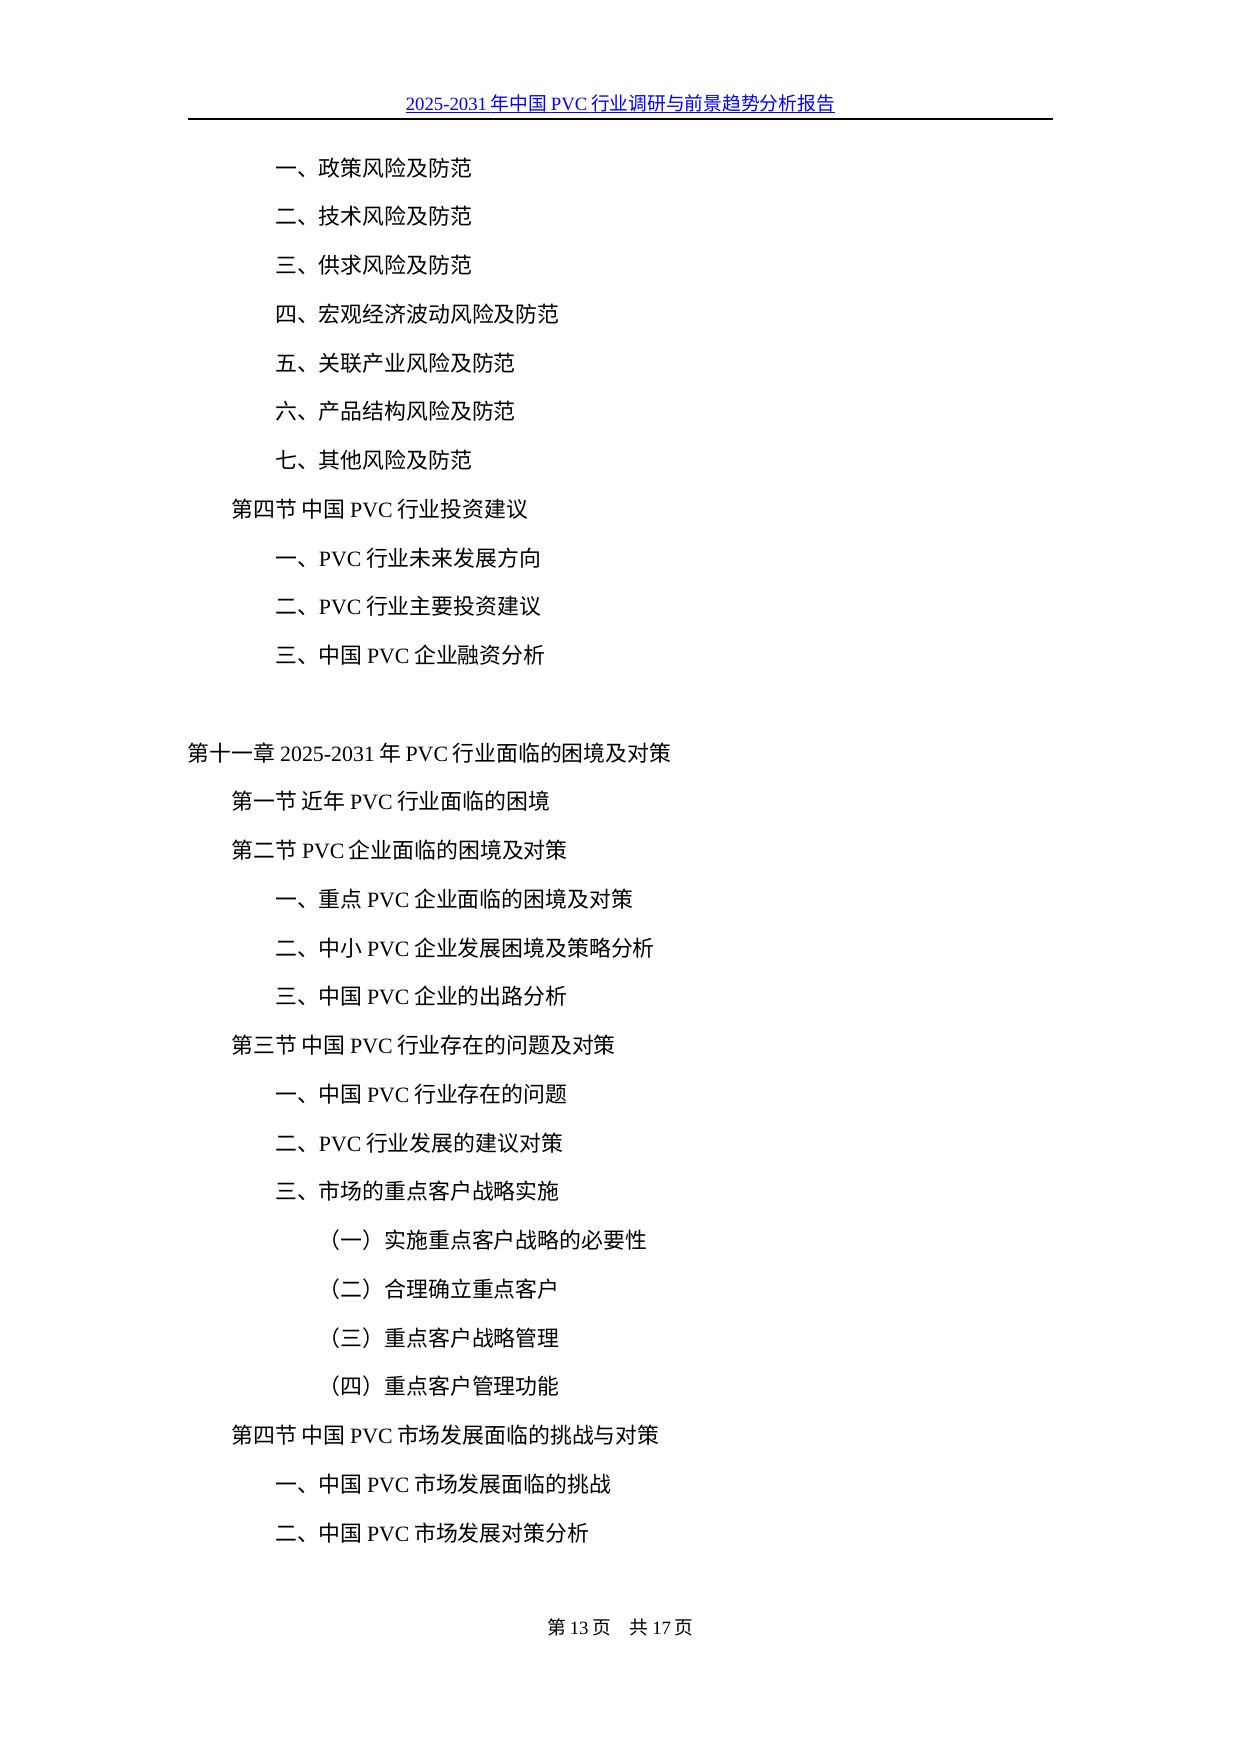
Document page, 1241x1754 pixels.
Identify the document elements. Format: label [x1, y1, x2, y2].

text [187, 150, 1053, 1548]
